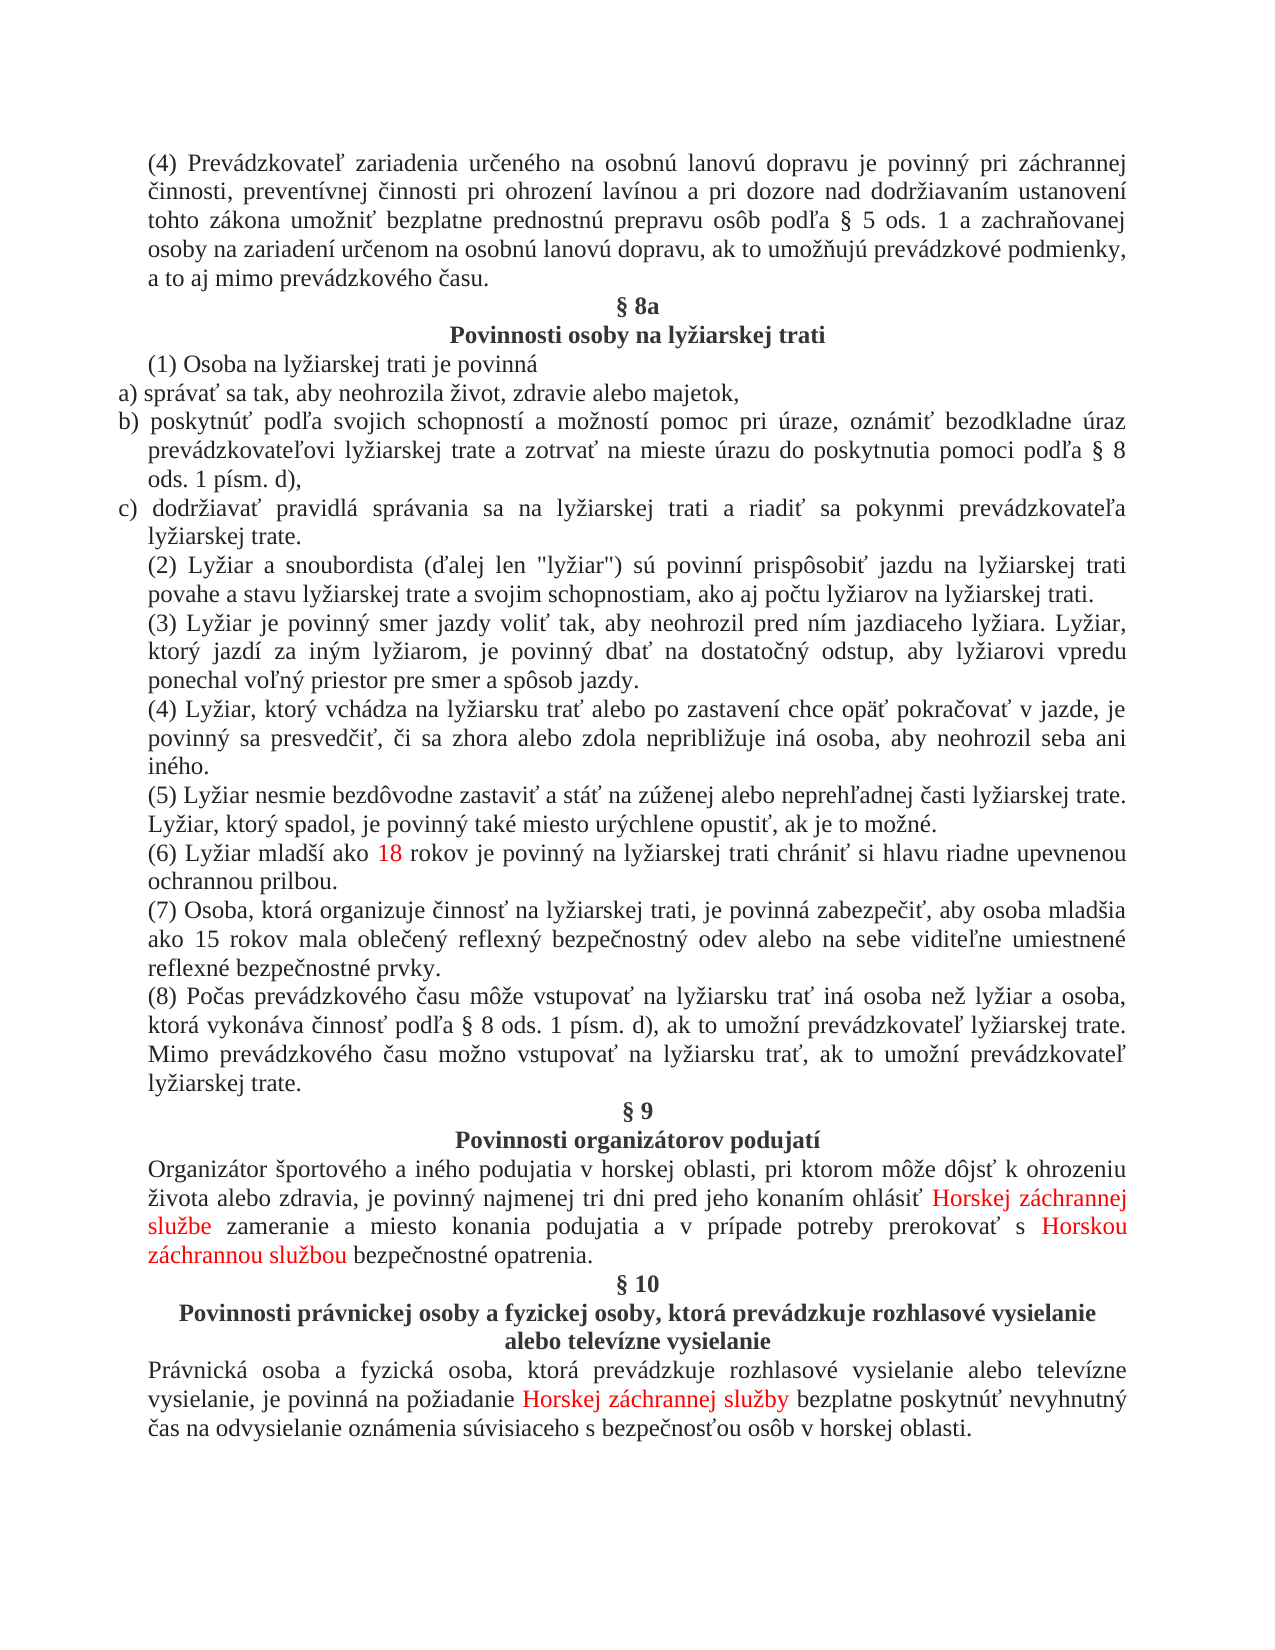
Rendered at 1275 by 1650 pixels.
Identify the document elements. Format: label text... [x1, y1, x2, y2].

text c) dodržiavať pravidlá správania sa na lyžiarskej trati a riadiť sa pokynmi prevádzkovateľa lyžiarskej trate. [118, 493, 1127, 550]
text (5) Lyžiar nesmie bezdôvodne zastaviť a stáť na zúženej alebo neprehľadnej časti lyžiarskej trate. Lyžiar, ktorý spadol, je povinný také miesto urýchlene opustiť, ak je to možné. [148, 780, 1127, 838]
text (2) Lyžiar a snoubordista (ďalej len "lyžiar") sú povinní prispôsobiť jazdu na lyžiarskej trati povahe a stavu lyžiarskej trate a svojim schopnostiam, ako aj počtu lyžiarov na lyžiarskej trati. [148, 550, 1127, 608]
text b) poskytnúť podľa svojich schopností a možností pomoc pri úraze, oznámiť bezodkladne úraz prevádzkovateľovi lyžiarskej trate a zotrvať na mieste úrazu do poskytnutia pomoci podľa § 8 ods. 1 písm. d), [118, 406, 1127, 493]
subtitle Povinnosti organizátorov podujatí [148, 1125, 1127, 1154]
text (4) Prevádzkovateľ zariadenia určeného na osobnú lanovú dopravu je povinný pri záchrannej činnosti, preventívnej činnosti pri ohrození lavínou a pri dozore nad dodržiavaním ustanovení tohto zákona umožniť bezplatne prednostnú prepravu osôb podľa § 5 ods. 1 a zachraňovanej osoby na zariadení určenom na osobnú lanovú dopravu, ak to umožňujú prevádzkové podmienky, a to aj mimo prevádzkového času. [148, 148, 1127, 291]
text (1) Osoba na lyžiarskej trati je povinná [148, 349, 1127, 378]
text a) správať sa tak, aby neohrozila život, zdravie alebo majetok, [118, 378, 1127, 406]
text (4) Lyžiar, ktorý vchádza na lyžiarsku trať alebo po zastavení chce opäť pokračovať v jazde, je povinný sa presvedčiť, či sa zhora alebo zdola nepribližuje iná osoba, aby neohrozil seba ani iného. [148, 694, 1127, 780]
text (7) Osoba, ktorá organizuje činnosť na lyžiarskej trati, je povinná zabezpečiť, aby osoba mladšia ako 15 rokov mala oblečený reflexný bezpečnostný odev alebo na sebe viditeľne umiestnené reflexné bezpečnostné prvky. [148, 895, 1127, 981]
text § 10 [148, 1269, 1127, 1298]
text Organizátor športového a iného podujatia v horskej oblasti, pri ktorom môže dôjsť k ohrozeniu života alebo zdravia, je povinný najmenej tri dni pred jeho konaním ohlásiť Horskej záchrannej službe zameranie a miesto konania podujatia a v prípade potreby prerokovať s Horskou záchrannou službou bezpečnostné opatrenia. [148, 1154, 1127, 1269]
text § 8a [148, 291, 1127, 320]
subtitle Povinnosti osoby na lyžiarskej trati [148, 320, 1127, 349]
text Právnická osoba a fyzická osoba, ktorá prevádzkuje rozhlasové vysielanie alebo televízne vysielanie, je povinná na požiadanie Horskej záchrannej služby bezplatne poskytnúť nevyhnutný čas na odvysielanie oznámenia súvisiaceho s bezpečnosťou osôb v horskej oblasti. [148, 1355, 1127, 1441]
subtitle Povinnosti právnickej osoby a fyzickej osoby, ktorá prevádzkuje rozhlasové vysielanie alebo televízne vysielanie [148, 1298, 1127, 1355]
text (6) Lyžiar mladší ako 18 rokov je povinný na lyžiarskej trati chrániť si hlavu riadne upevnenou ochrannou prilbou. [148, 838, 1127, 895]
text (3) Lyžiar je povinný smer jazdy voliť tak, aby neohrozil pred ním jazdiaceho lyžiara. Lyžiar, ktorý jazdí za iným lyžiarom, je povinný dbať na dostatočný odstup, aby lyžiarovi vpredu ponechal voľný priestor pre smer a spôsob jazdy. [148, 608, 1127, 694]
text § 9 [148, 1096, 1127, 1125]
text (8) Počas prevádzkového času môže vstupovať na lyžiarsku trať iná osoba než lyžiar a osoba, ktorá vykonáva činnosť podľa § 8 ods. 1 písm. d), ak to umožní prevádzkovateľ lyžiarskej trate. Mimo prevádzkového času možno vstupovať na lyžiarsku trať, ak to umožní prevádzkovateľ lyžiarskej trate. [148, 981, 1127, 1096]
